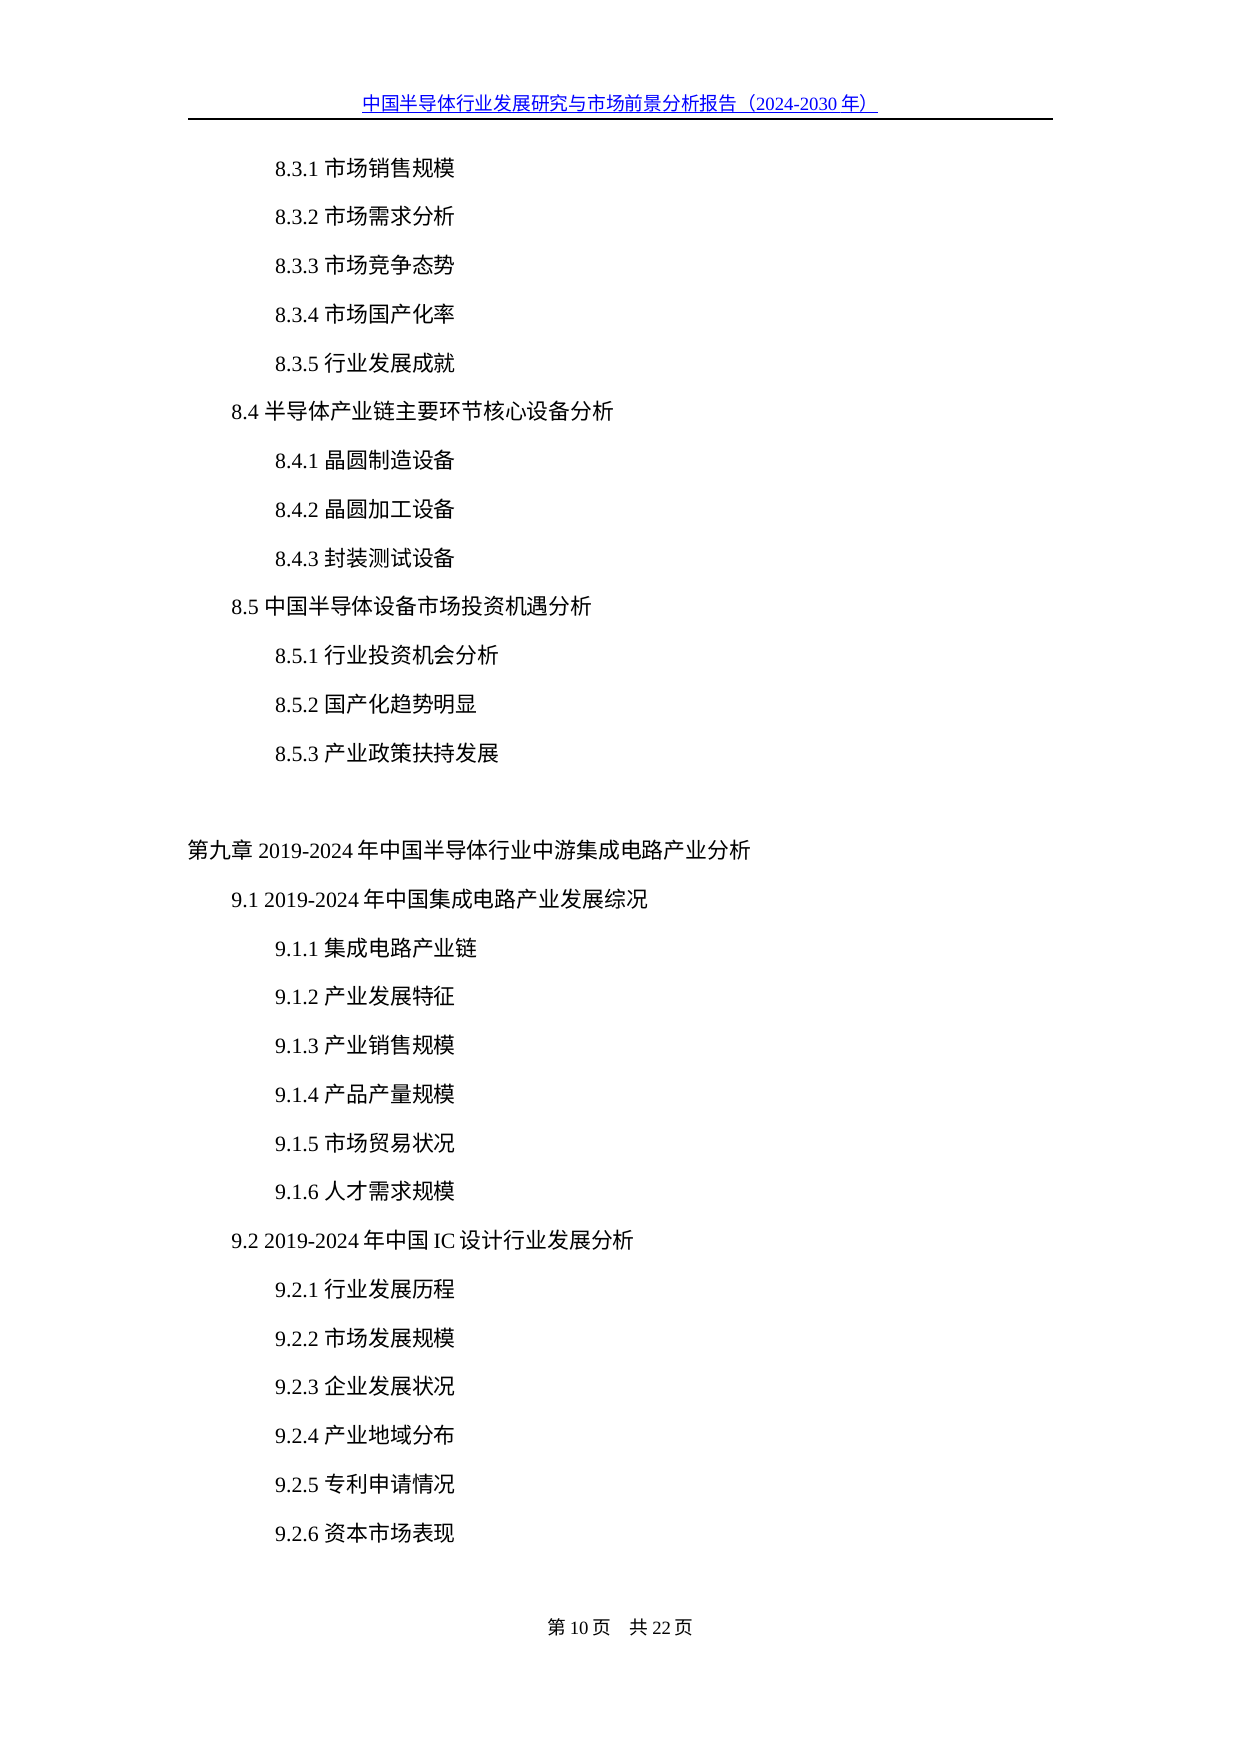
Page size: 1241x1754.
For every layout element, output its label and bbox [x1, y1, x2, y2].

text [187, 150, 1053, 1548]
